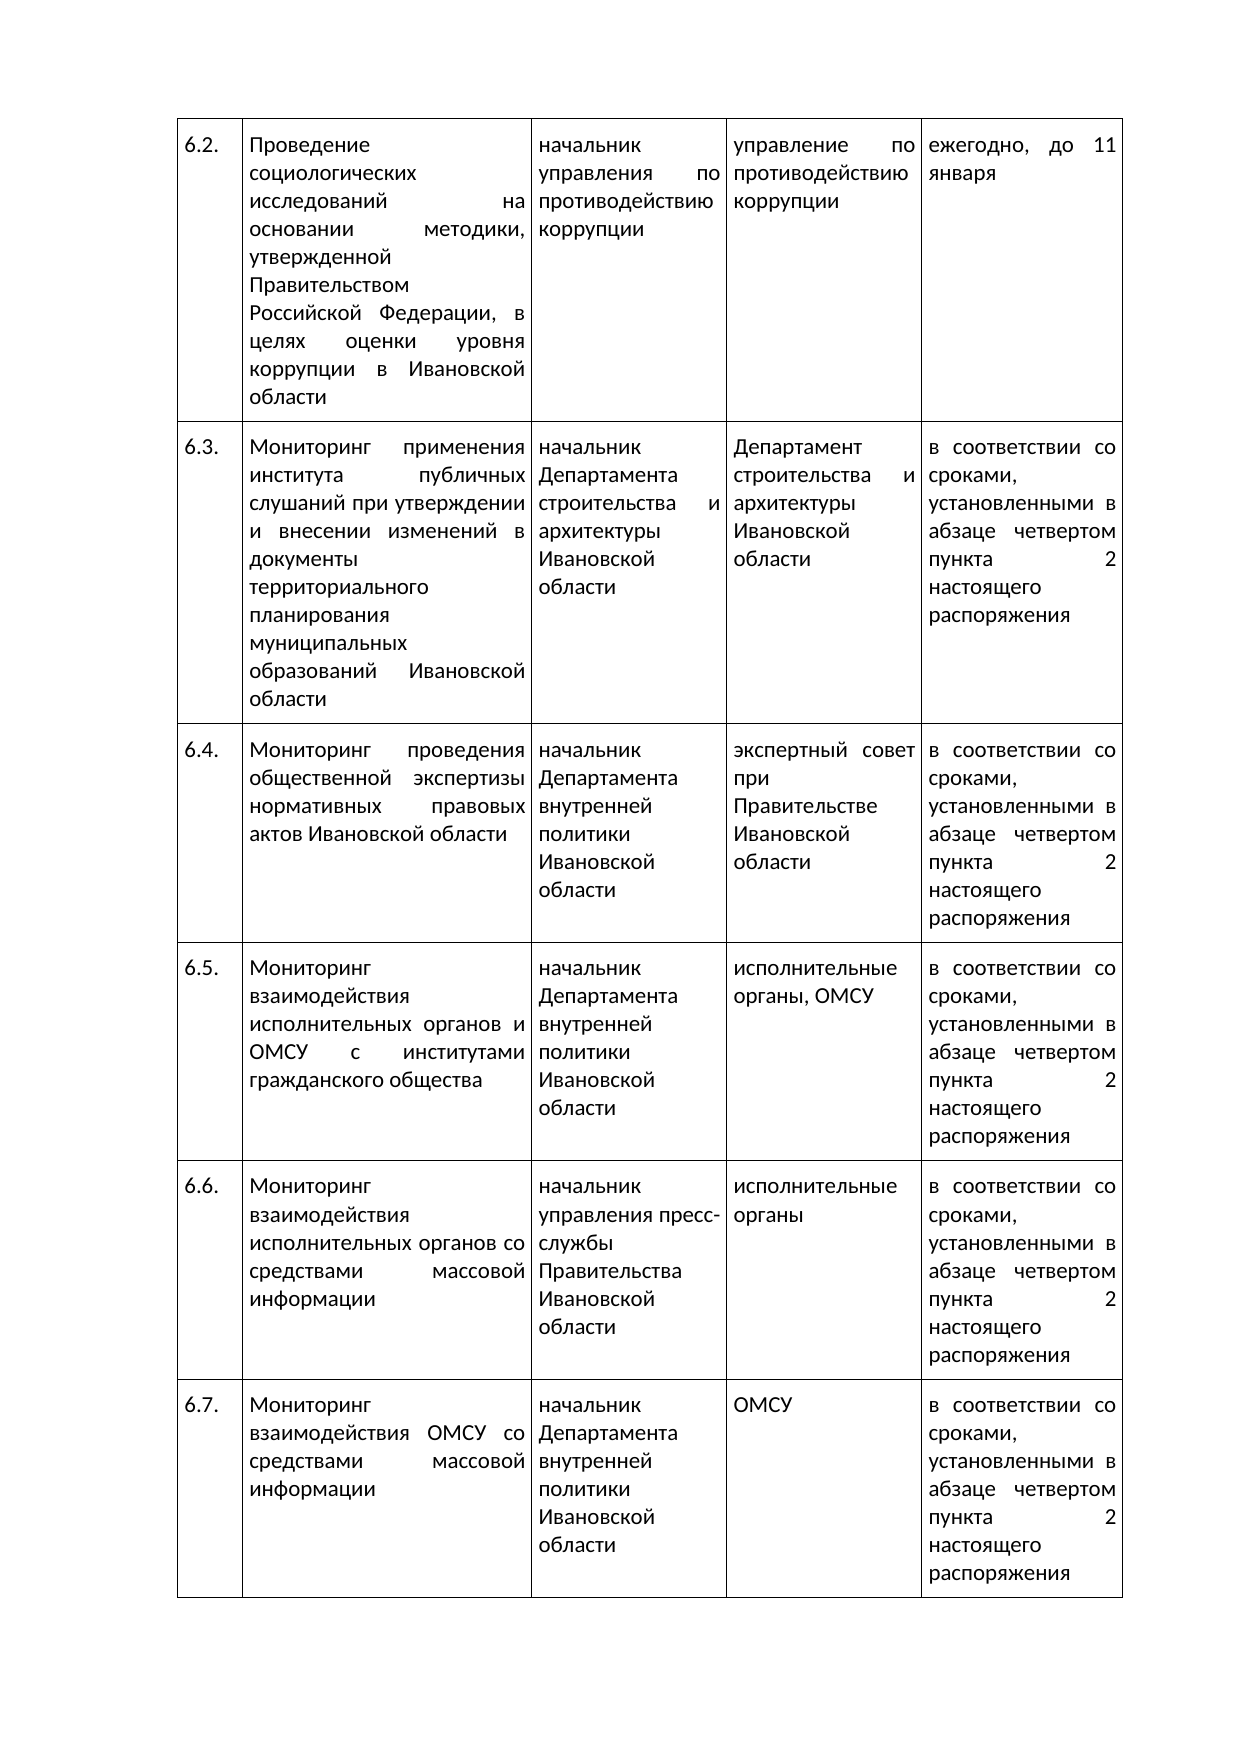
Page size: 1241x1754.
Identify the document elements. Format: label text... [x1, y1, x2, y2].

table_cell в соответствии со сроками, установленными в абзаце четвертом пункта 2 настоящего распоряжения [922, 1380, 1122, 1597]
table_cell начальник Департамента строительства и архитектуры Ивановской области [532, 422, 726, 723]
table_cell 6.2. [178, 119, 242, 421]
table_cell начальник Департамента внутренней политики Ивановской области [532, 724, 726, 942]
table_cell ОМСУ [727, 1380, 921, 1597]
table_cell исполнительные органы [727, 1161, 921, 1378]
table_cell экспертный совет при Правительстве Ивановской области [727, 724, 921, 942]
table_cell 6.6. [178, 1161, 242, 1378]
table_cell в соответствии со сроками, установленными в абзаце четвертом пункта 2 настоящего распоряжения [922, 422, 1122, 723]
table_cell Мониторинг взаимодействия исполнительных органов со средствами массовой информации [243, 1161, 531, 1378]
table_cell 6.5. [178, 943, 242, 1160]
table_cell в соответствии со сроками, установленными в абзаце четвертом пункта 2 настоящего распоряжения [922, 943, 1122, 1160]
table_cell Мониторинг взаимодействия ОМСУ со средствами массовой информации [243, 1380, 531, 1597]
table_cell Мониторинг проведения общественной экспертизы нормативных правовых актов Ивановской области [243, 724, 531, 942]
table_cell Мониторинг взаимодействия исполнительных органов и ОМСУ с институтами гражданского общества [243, 943, 531, 1160]
table_cell Мониторинг применения института публичных слушаний при утверждении и внесении изменений в документы территориального планирования муниципальных образований Ивановской области [243, 422, 531, 723]
table_cell в соответствии со сроками, установленными в абзаце четвертом пункта 2 настоящего распоряжения [922, 1161, 1122, 1378]
table_cell управление по противодействию коррупции [727, 119, 921, 421]
table_cell начальник управления по противодействию коррупции [532, 119, 726, 421]
table_cell начальник Департамента внутренней политики Ивановской области [532, 1380, 726, 1597]
table_cell 6.3. [178, 422, 242, 723]
table_cell 6.7. [178, 1380, 242, 1597]
table_cell Проведение социологических исследований на основании методики, утвержденной Правительством Российской Федерации, в целях оценки уровня коррупции в Ивановской области [243, 119, 531, 421]
table_cell 6.4. [178, 724, 242, 942]
table_cell начальник Департамента внутренней политики Ивановской области [532, 943, 726, 1160]
table_cell в соответствии со сроками, установленными в абзаце четвертом пункта 2 настоящего распоряжения [922, 724, 1122, 942]
table_cell Департамент строительства и архитектуры Ивановской области [727, 422, 921, 723]
table_cell исполнительные органы, ОМСУ [727, 943, 921, 1160]
table_cell начальник управления пресс-службы Правительства Ивановской области [532, 1161, 726, 1378]
table_cell ежегодно, до 11 января [922, 119, 1122, 421]
